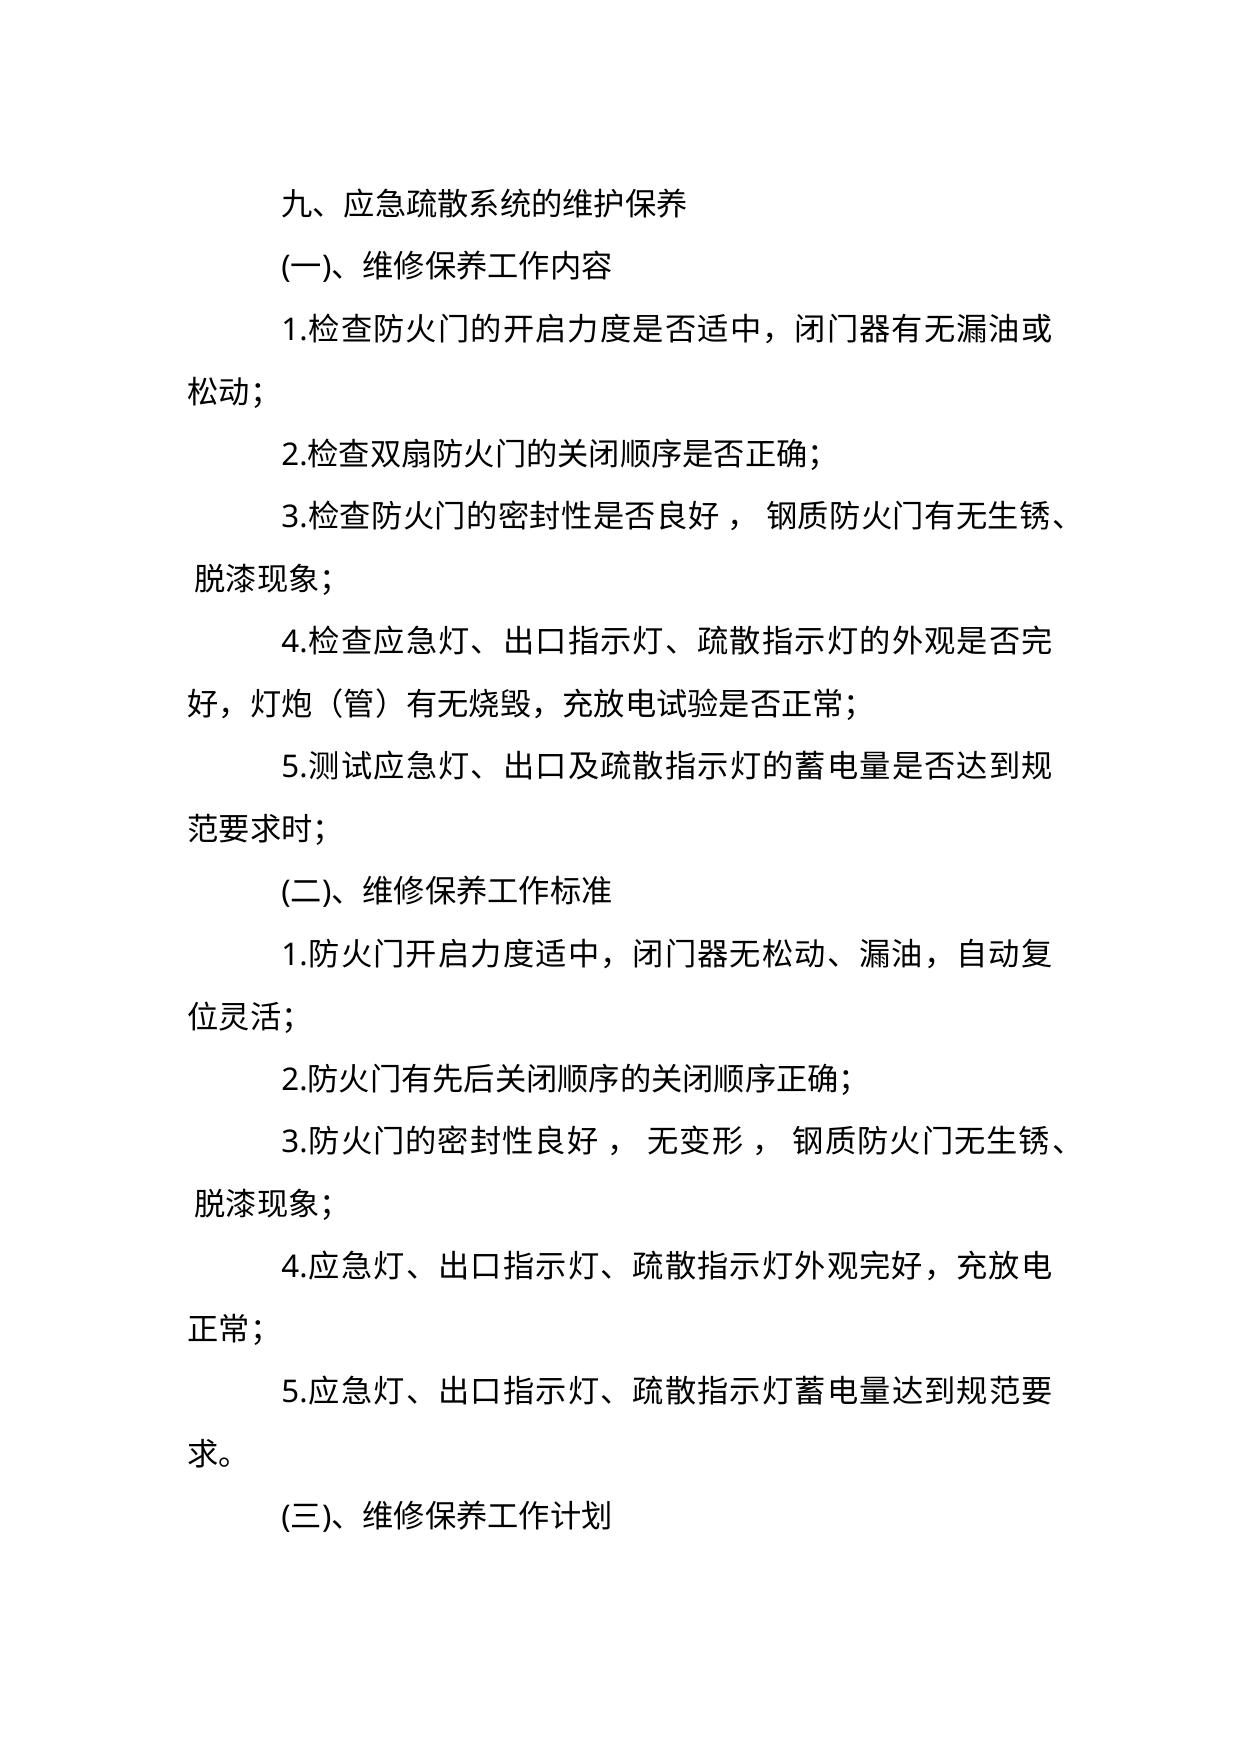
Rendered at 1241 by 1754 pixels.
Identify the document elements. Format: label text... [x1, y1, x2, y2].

text 4.应急灯、出口指示灯、疏散指示灯外观完好，充放电正常； [187, 1224, 1053, 1349]
text 4.检查应急灯、出口指示灯、疏散指示灯的外观是否完好，灯炮（管）有无烧毁，充放电试验是否正常； [187, 599, 1053, 724]
text 3.防火门的密封性良好 ， 无变形 ， 钢质防火门无生锈、 脱漆现象； [187, 1099, 1053, 1224]
text (三)、维修保养工作计划 [187, 1474, 1053, 1537]
text 5.应急灯、出口指示灯、疏散指示灯蓄电量达到规范要求。 [187, 1349, 1053, 1474]
text 3.检查防火门的密封性是否良好 ， 钢质防火门有无生锈、 脱漆现象； [187, 474, 1053, 599]
text (一)、维修保养工作内容 [187, 224, 1053, 287]
text 2.检查双扇防火门的关闭顺序是否正确； [187, 412, 1053, 474]
text 九、应急疏散系统的维护保养 [187, 162, 1053, 224]
text 1.检查防火门的开启力度是否适中，闭门器有无漏油或松动； [187, 287, 1053, 412]
text 5.测试应急灯、出口及疏散指示灯的蓄电量是否达到规范要求时； [187, 724, 1053, 849]
text 2.防火门有先后关闭顺序的关闭顺序正确； [187, 1037, 1053, 1099]
text 1.防火门开启力度适中，闭门器无松动、漏油，自动复位灵活； [187, 912, 1053, 1037]
text (二)、维修保养工作标准 [187, 849, 1053, 912]
